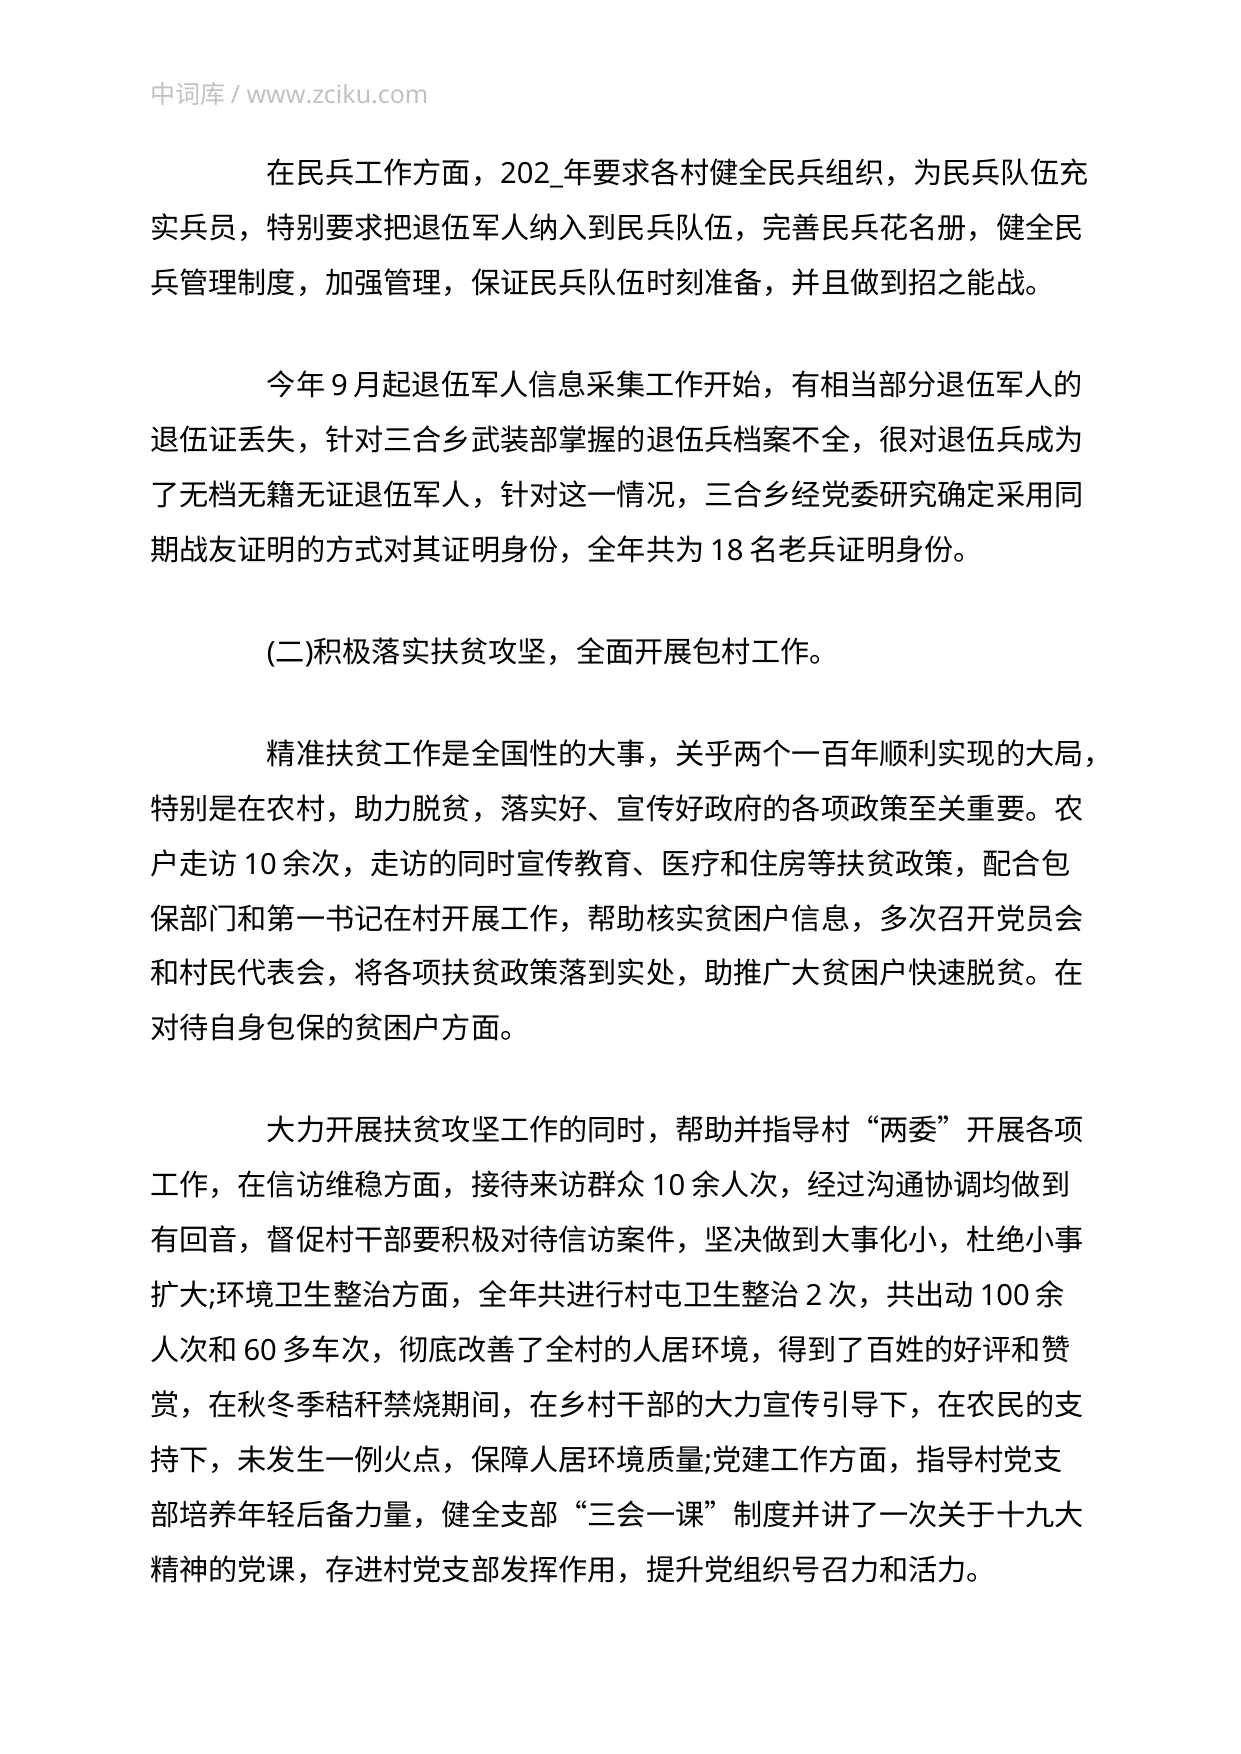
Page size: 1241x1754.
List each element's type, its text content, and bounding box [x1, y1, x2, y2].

text 大力开展扶贫攻坚工作的同时，帮助并指导村“两委”开展各项工作，在信访维稳方面，接待来访群众10余人次，经过沟通协调均做到有回音，督促村干部要积极对待信访案件，坚决做到大事化小，杜绝小事扩大;环境卫生整治方面，全年共进行村屯卫生整治2次，共出动100余人次和60多车次，彻底改善了全村的人居环境，得到了百姓的好评和赞赏，在秋冬季秸秆禁烧期间，在乡村干部的大力宣传引导下，在农民的支持下，未发生一例火点，保障人居环境质量;党建工作方面，指导村党支部培养年轻后备力量，健全支部“三会一课”制度并讲了一次关于十九大精神的党课，存进村党支部发挥作用，提升党组织号召力和活力。 [150, 1107, 1090, 1589]
text 精准扶贫工作是全国性的大事，关乎两个一百年顺利实现的大局，特别是在农村，助力脱贫，落实好、宣传好政府的各项政策至关重要。农户走访10余次，走访的同时宣传教育、医疗和住房等扶贫政策，配合包保部门和第一书记在村开展工作，帮助核实贫困户信息，多次召开党员会和村民代表会，将各项扶贫政策落到实处，助推广大贫困户快速脱贫。在对待自身包保的贫困户方面。 [150, 730, 1090, 1047]
text 今年9月起退伍军人信息采集工作开始，有相当部分退伍军人的退伍证丢失，针对三合乡武装部掌握的退伍兵档案不全，很对退伍兵成为了无档无籍无证退伍军人，针对这一情况，三合乡经党委研究确定采用同期战友证明的方式对其证明身份，全年共为18名老兵证明身份。 [150, 362, 1090, 569]
text (二)积极落实扶贫攻坚，全面开展包村工作。 [150, 628, 1090, 671]
text 在民兵工作方面，202_年要求各村健全民兵组织，为民兵队伍充实兵员，特别要求把退伍军人纳入到民兵队伍，完善民兵花名册，健全民兵管理制度，加强管理，保证民兵队伍时刻准备，并且做到招之能战。 [150, 150, 1090, 302]
